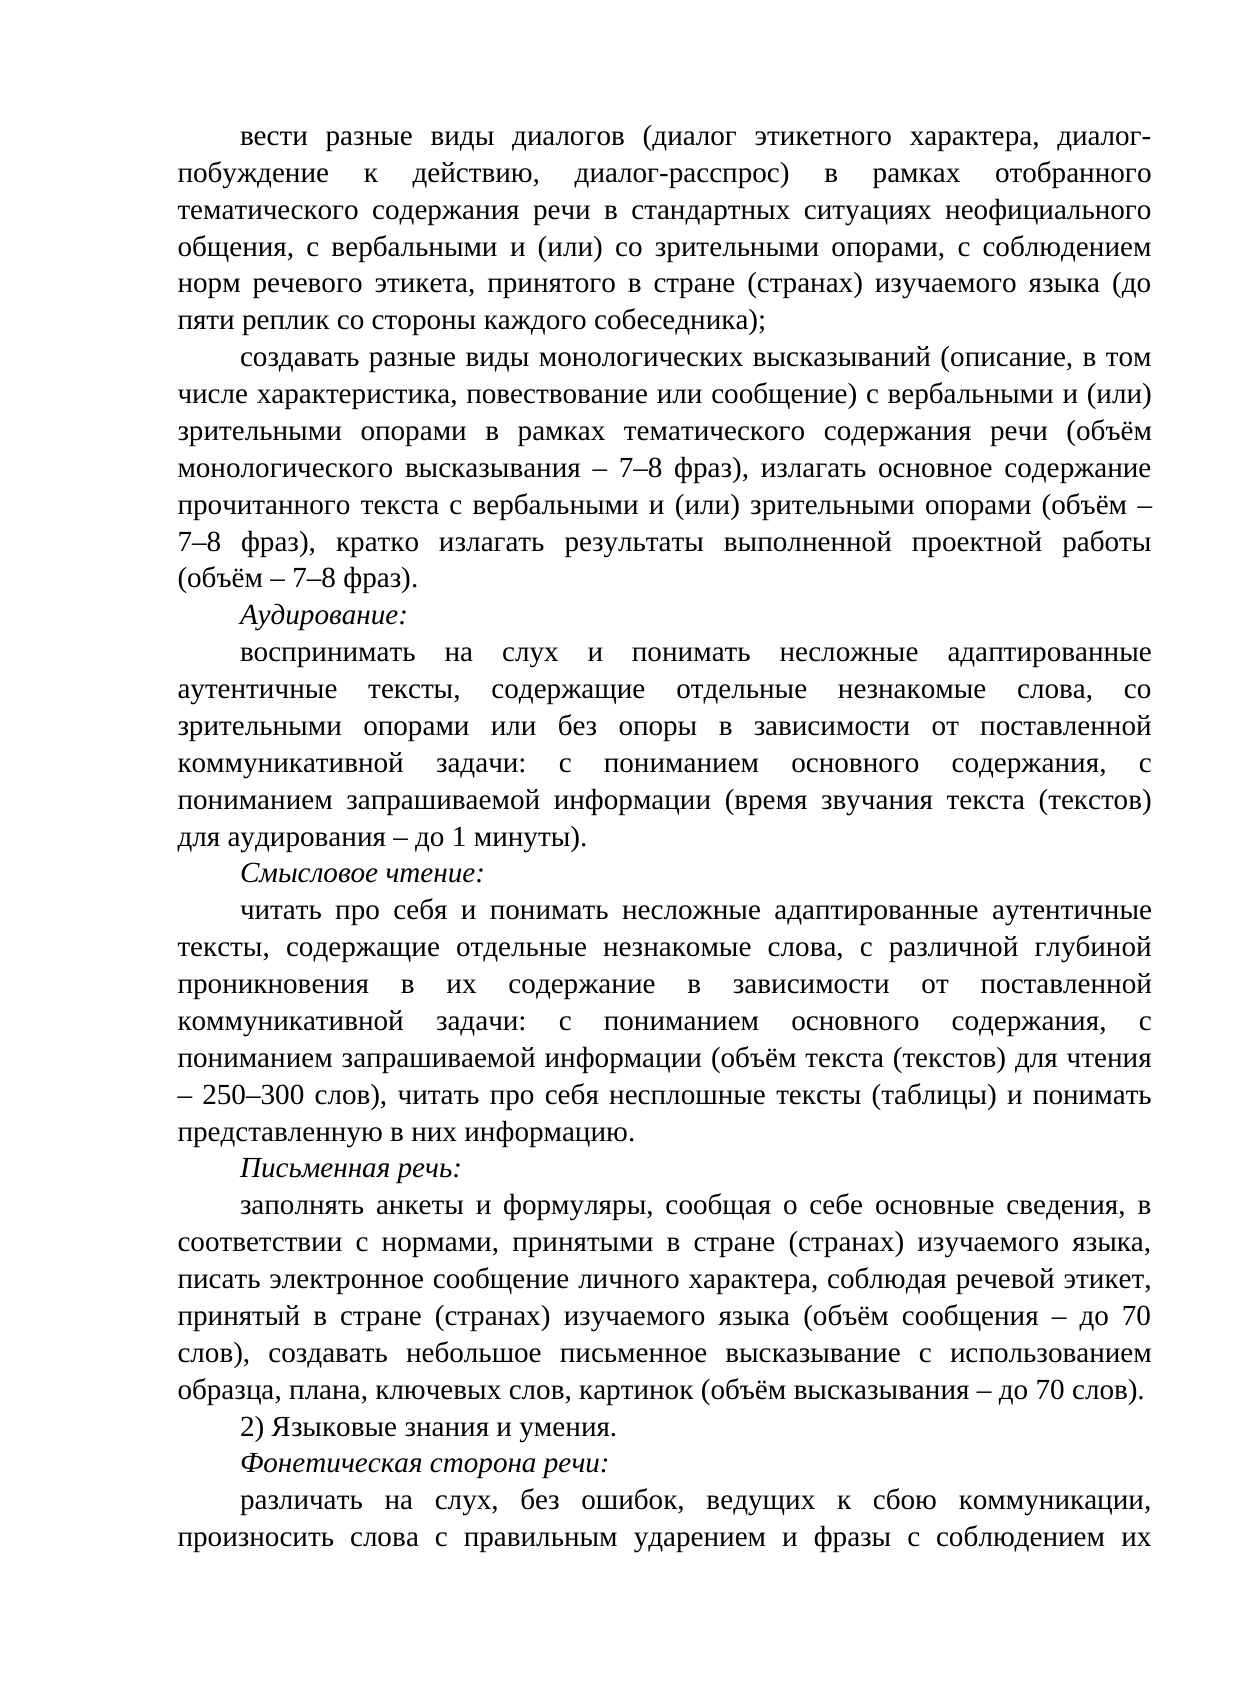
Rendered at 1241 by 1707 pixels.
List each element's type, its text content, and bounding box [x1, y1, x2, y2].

text читать про себя и понимать несложные адаптированные аутентичные тексты, содержащие отдельные незнакомые слова, с различной глубиной проникновения в их содержание в зависимости от поставленной коммуникативной задачи: с пониманием основного содержания, с пониманием запрашиваемой информации (объём текста (текстов) для чтения – 250–300 слов), читать про себя несплошные тексты (таблицы) и понимать представленную в них информацию. [177, 892, 1152, 1147]
text Фонетическая сторона речи: [177, 1446, 1152, 1479]
text воспринимать на слух и понимать несложные адаптированные аутентичные тексты, содержащие отдельные незнакомые слова, со зрительными опорами или без опоры в зависимости от поставленной коммуникативной задачи: с пониманием основного содержания, с пониманием запрашиваемой информации (время звучания текста (текстов) для аудирования – до 1 минуты). [177, 634, 1152, 852]
text вести разные виды диалогов (диалог этикетного характера, диалог-побуждение к действию, диалог-расспрос) в рамках отобранного тематического содержания речи в стандартных ситуациях неофициального общения, с вербальными и (или) со зрительными опорами, с соблюдением норм речевого этикета, принятого в стране (странах) изучаемого языка (до пяти реплик со стороны каждого собеседника); [177, 118, 1152, 336]
text создавать разные виды монологических высказываний (описание, в том числе характеристика, повествование или сообщение) с вербальными и (или) зрительными опорами в рамках тематического содержания речи (объём монологического высказывания – 7–8 фраз), излагать основное содержание прочитанного текста с вербальными и (или) зрительными опорами (объём – 7–8 фраз), кратко излагать результаты выполненной проектной работы (объём – 7–8 фраз). [177, 339, 1152, 594]
text Письменная речь: [177, 1151, 1152, 1184]
text Смысловое чтение: [177, 856, 1152, 889]
text Аудирование: [177, 597, 1152, 631]
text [177, 1482, 1152, 1553]
text 2) Языковые знания и умения. [177, 1409, 1152, 1442]
text заполнять анкеты и формуляры, сообщая о себе основные сведения, в соответствии с нормами, принятыми в стране (странах) изучаемого языка, писать электронное сообщение личного характера, соблюдая речевой этикет, принятый в стране (странах) изучаемого языка (объём сообщения – до 70 слов), создавать небольшое письменное высказывание с использованием образца, плана, ключевых слов, картинок (объём высказывания – до 70 слов). [177, 1187, 1152, 1405]
